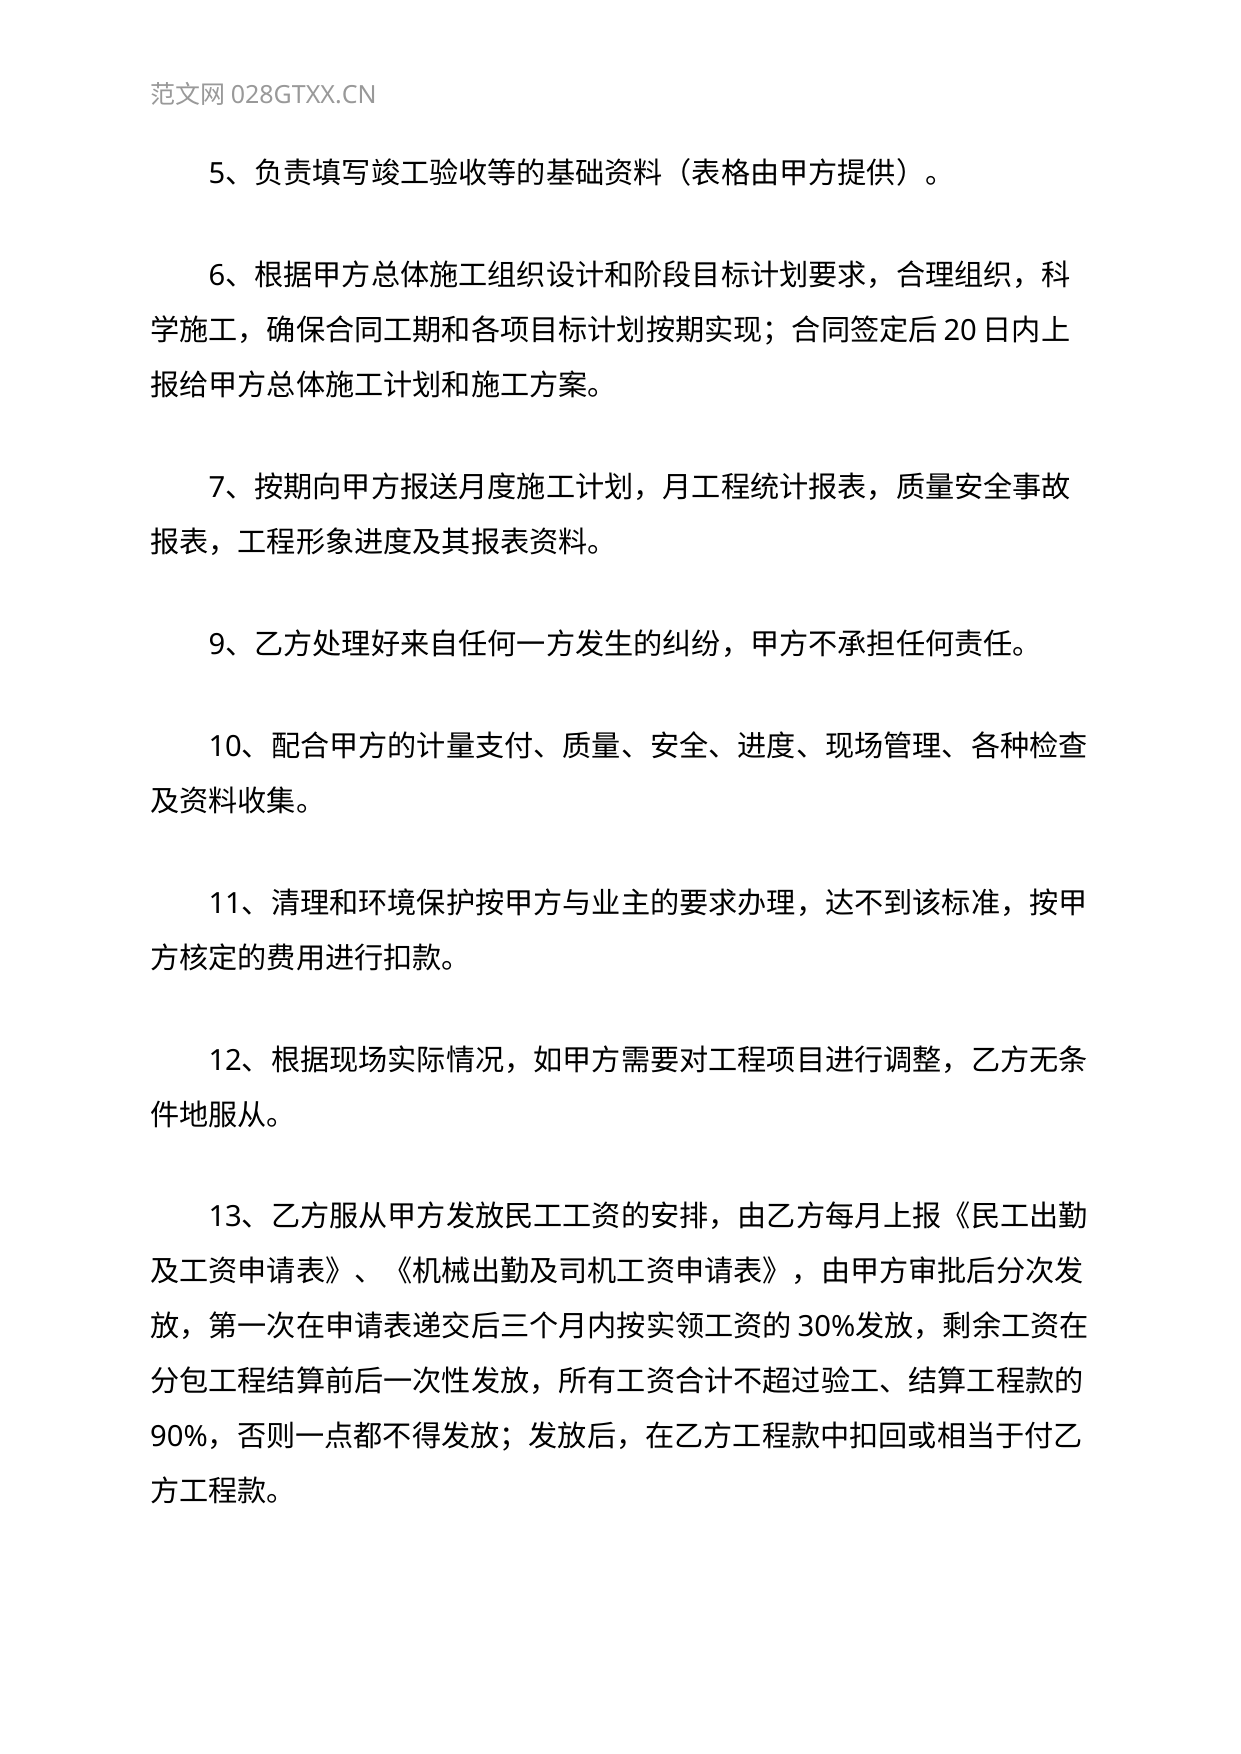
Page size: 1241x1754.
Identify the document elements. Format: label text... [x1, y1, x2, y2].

text 6、根据甲方总体施工组织设计和阶段目标计划要求，合理组织，科学施工，确保合同工期和各项目标计划按期实现；合同签定后20日内上报给甲方总体施工计划和施工方案。 [150, 252, 1090, 404]
text 5、负责填写竣工验收等的基础资料（表格由甲方提供）。 [150, 150, 1090, 192]
text 11、清理和环境保护按甲方与业主的要求办理，达不到该标准，按甲方核定的费用进行扣款。 [150, 879, 1090, 977]
text 7、按期向甲方报送月度施工计划，月工程统计报表，质量安全事故报表，工程形象进度及其报表资料。 [150, 464, 1090, 561]
text 10、配合甲方的计量支付、质量、安全、进度、现场管理、各种检查及资料收集。 [150, 722, 1090, 820]
text 13、乙方服从甲方发放民工工资的安排，由乙方每月上报《民工出勤及工资申请表》、《机械出勤及司机工资申请表》，由甲方审批后分次发放，第一次在申请表递交后三个月内按实领工资的30%发放，剩余工资在分包工程结算前后一次性发放，所有工资合计不超过验工、结算工程款的90%，否则一点都不得发放；发放后，在乙方工程款中扣回或相当于付乙方工程款。 [150, 1193, 1090, 1510]
text 9、乙方处理好来自任何一方发生的纠纷，甲方不承担任何责任。 [150, 621, 1090, 663]
text 12、根据现场实际情况，如甲方需要对工程项目进行调整，乙方无条件地服从。 [150, 1036, 1090, 1133]
